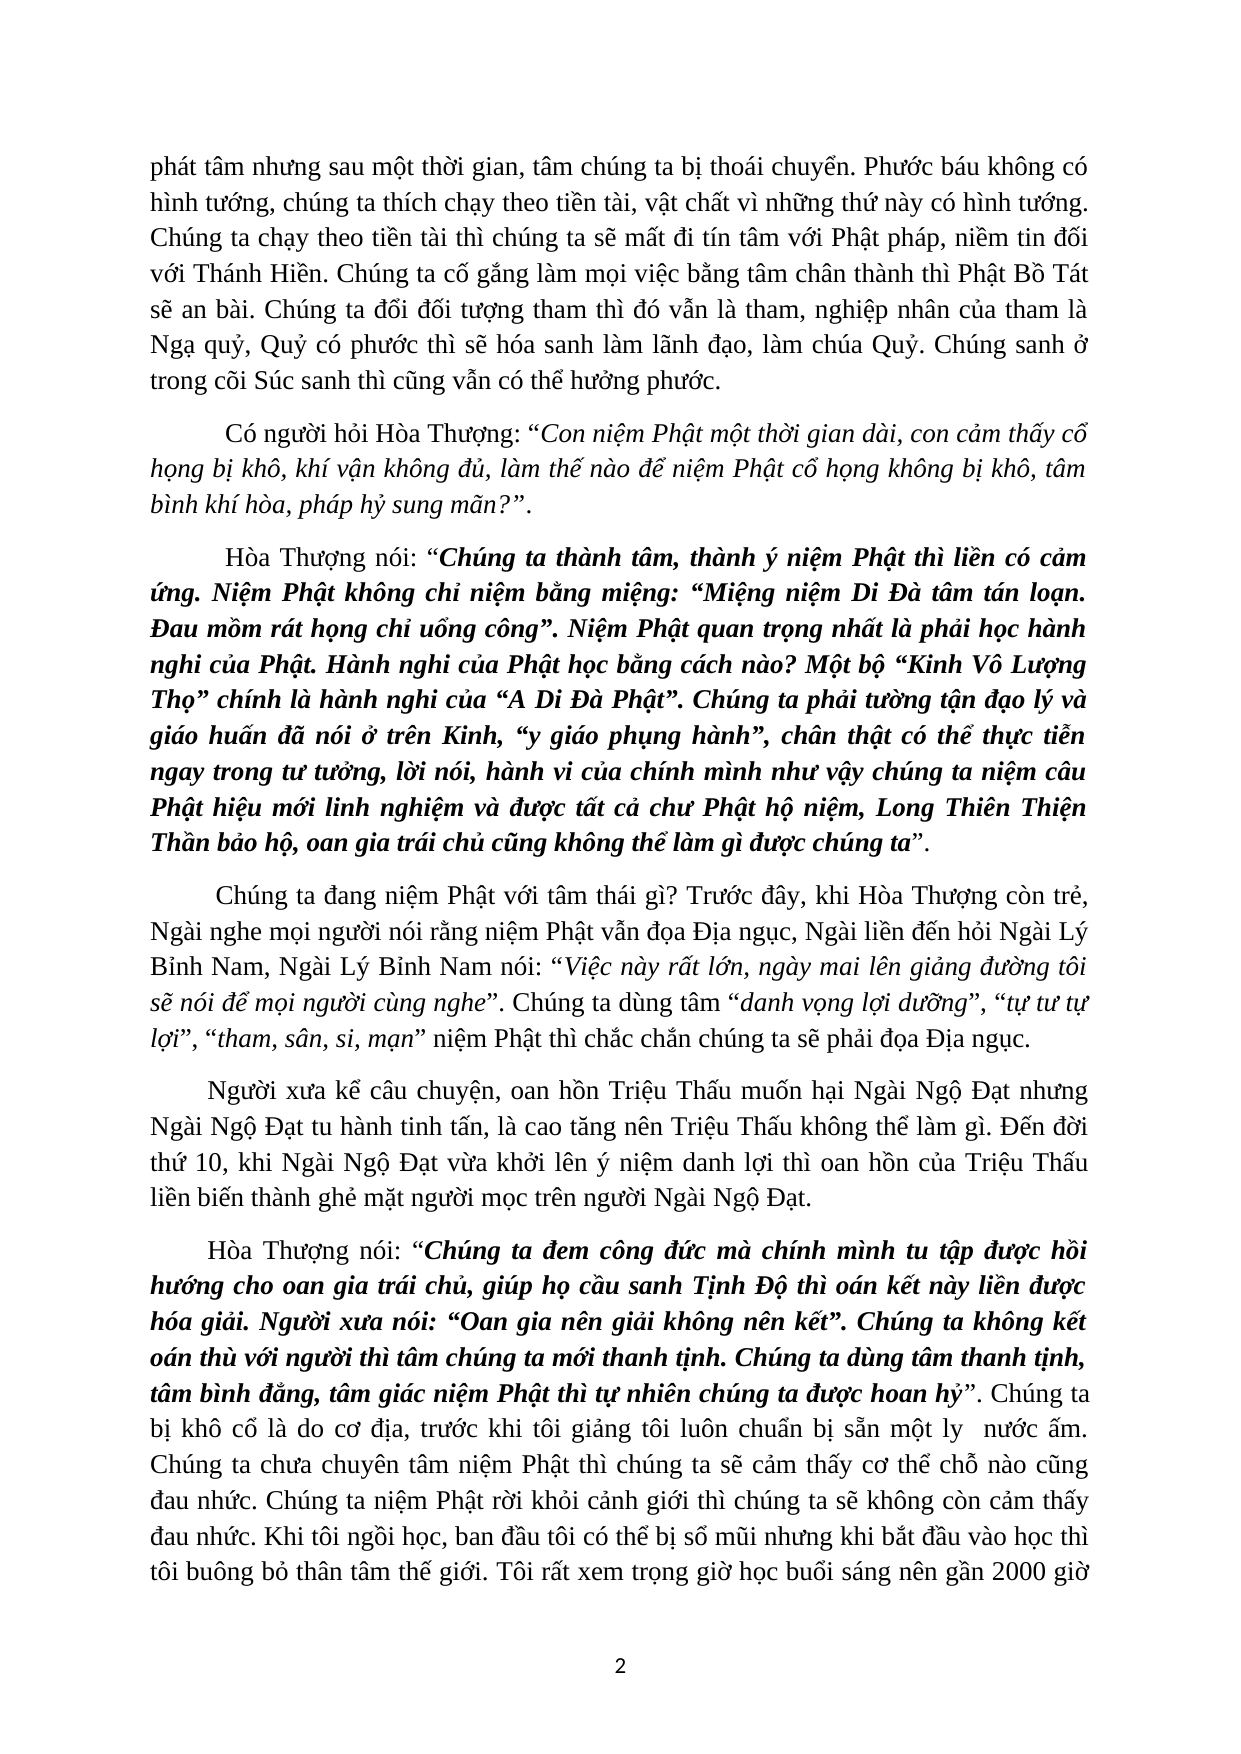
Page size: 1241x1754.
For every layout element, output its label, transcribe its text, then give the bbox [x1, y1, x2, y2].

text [150, 1234, 1090, 1586]
text Chúng ta đang niệm Phật với tâm thái gì? Trước đây, khi Hòa Thượng còn trẻ, Ngài nghe mọi người nói rằng niệm Phật vẫn đọa Địa ngục, Ngài liền đến hỏi Ngài Lý Bỉnh Nam, Ngài Lý Bỉnh Nam nói: “Việc này rất lớn, ngày mai lên giảng đường tôi sẽ nói để mọi người cùng nghe”. Chúng ta dùng tâm “danh vọng lợi dưỡng”, “tự tư tự lợi”, “tham, sân, si, mạn” niệm Phật thì chắc chắn chúng ta sẽ phải đọa Địa ngục. [150, 879, 1090, 1053]
text Người xưa kể câu chuyện, oan hồn Triệu Thấu muốn hại Ngài Ngộ Đạt nhưng Ngài Ngộ Đạt tu hành tinh tấn, là cao tăng nên Triệu Thấu không thể làm gì. Đến đời thứ 10, khi Ngài Ngộ Đạt vừa khởi lên ý niệm danh lợi thì oan hồn của Triệu Thấu liền biến thành ghẻ mặt người mọc trên người Ngài Ngộ Đạt. [150, 1074, 1090, 1212]
text Có người hỏi Hòa Thượng: “Con niệm Phật một thời gian dài, con cảm thấy cổ họng bị khô, khí vận không đủ, làm thế nào để niệm Phật cổ họng không bị khô, tâm bình khí hòa, pháp hỷ sung mãn?”. [150, 417, 1090, 519]
text Hòa Thượng nói: “Chúng ta thành tâm, thành ý niệm Phật thì liền có cảm ứng. Niệm Phật không chỉ niệm bằng miệng: “Miệng niệm Di Đà tâm tán loạn. Đau mồm rát họng chỉ uổng công”. Niệm Phật quan trọng nhất là phải học hành nghi của Phật. Hành nghi của Phật học bằng cách nào? Một bộ “Kinh Vô Lượng Thọ” chính là hành nghi của “A Di Đà Phật”. Chúng ta phải tường tận đạo lý và giáo huấn đã nói ở trên Kinh, “y giáo phụng hành”, chân thật có thể thực tiễn ngay trong tư tưởng, lời nói, hành vi của chính mình như vậy chúng ta niệm câu Phật hiệu mới linh nghiệm và được tất cả chư Phật hộ niệm, Long Thiên Thiện Thần bảo hộ, oan gia trái chủ cũng không thể làm gì được chúng ta”. [150, 541, 1090, 858]
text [150, 150, 1090, 396]
